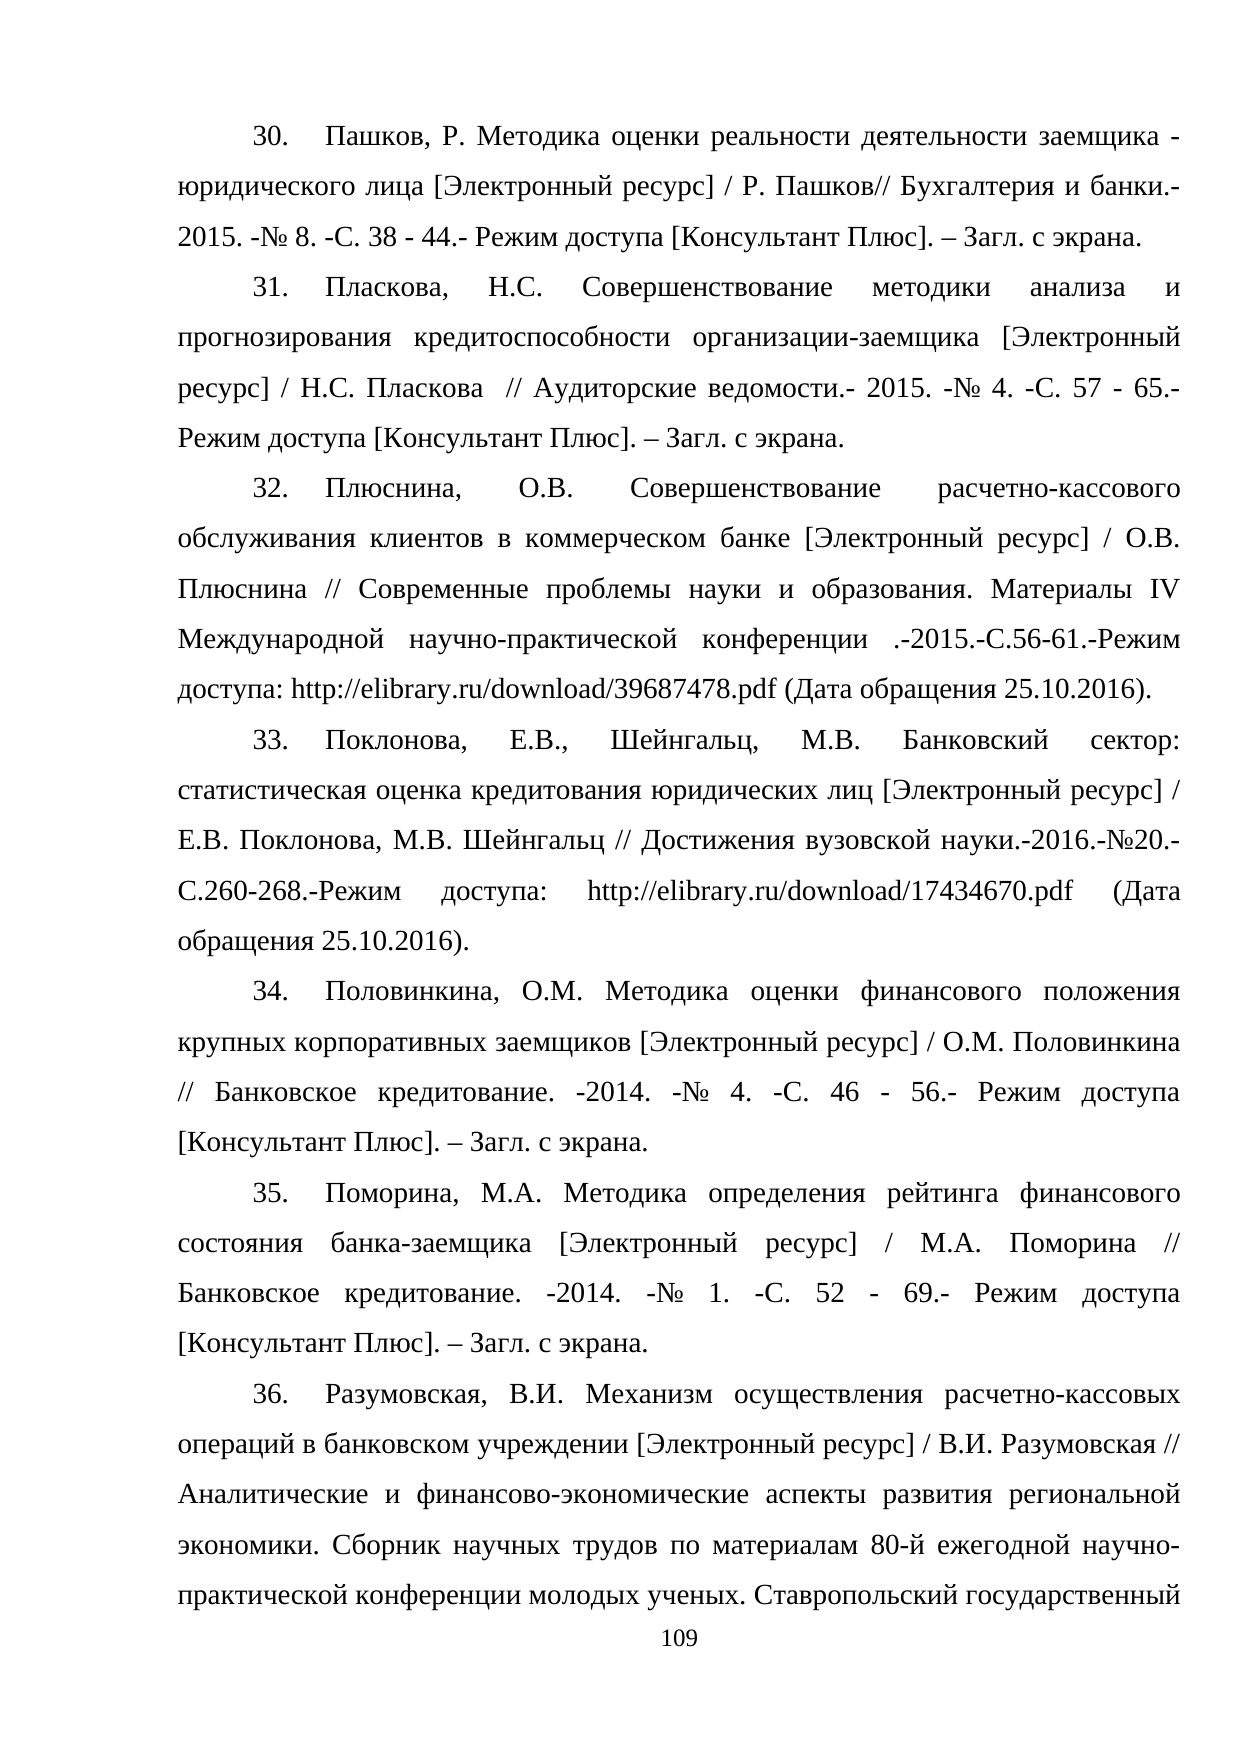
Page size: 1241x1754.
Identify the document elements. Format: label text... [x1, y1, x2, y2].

list Поклонова, Е.В., Шейнгальц, М.В. Банковский сектор: статистическая оценка кредитования юридических лиц [Электронный ресурс] / Е.В. Поклонова, М.В. Шейнгальц // Достижения вузовской науки.-2016.-№20.-С.260-268.-Режим доступа: http://elibrary.ru/download/17434670.pdf (Дата обращения 25.10.2016). [177, 722, 1181, 957]
list Плюснина, О.В. Совершенствование расчетно-кассового обслуживания клиентов в коммерческом банке [Электронный ресурс] / О.В. Плюснина // Современные проблемы науки и образования. Материалы IV Международной научно-практической конференции .-2015.-С.56-61.-Режим доступа: http://elibrary.ru/download/39687478.pdf (Дата обращения 25.10.2016). [177, 470, 1181, 705]
list Пашков, Р. Методика оценки реальности деятельности заемщика - юридического лица [Электронный ресурс] / Р. Пашков// Бухгалтерия и банки.- 2015. -№ 8. -С. 38 - 44.- Режим доступа [Консультант Плюс]. – Загл. с экрана. [177, 118, 1181, 252]
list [177, 1376, 1181, 1611]
list Пласкова, Н.С. Совершенствование методики анализа и прогнозирования кредитоспособности организации-заемщика [Электронный ресурс] / Н.С. Пласкова // Аудиторские ведомости.- 2015. -№ 4. -С. 57 - 65.- Режим доступа [Консультант Плюс]. – Загл. с экрана. [177, 269, 1181, 453]
list Поморина, М.А. Методика определения рейтинга финансового состояния банка-заемщика [Электронный ресурс] / М.А. Поморина // Банковское кредитование. -2014. -№ 1. -С. 52 - 69.- Режим доступа [Консультант Плюс]. – Загл. с экрана. [177, 1175, 1181, 1359]
list Половинкина, О.М. Методика оценки финансового положения крупных корпоративных заемщиков [Электронный ресурс] / О.М. Половинкина // Банковское кредитование. -2014. -№ 4. -С. 46 - 56.- Режим доступа [Консультант Плюс]. – Загл. с экрана. [177, 973, 1181, 1158]
